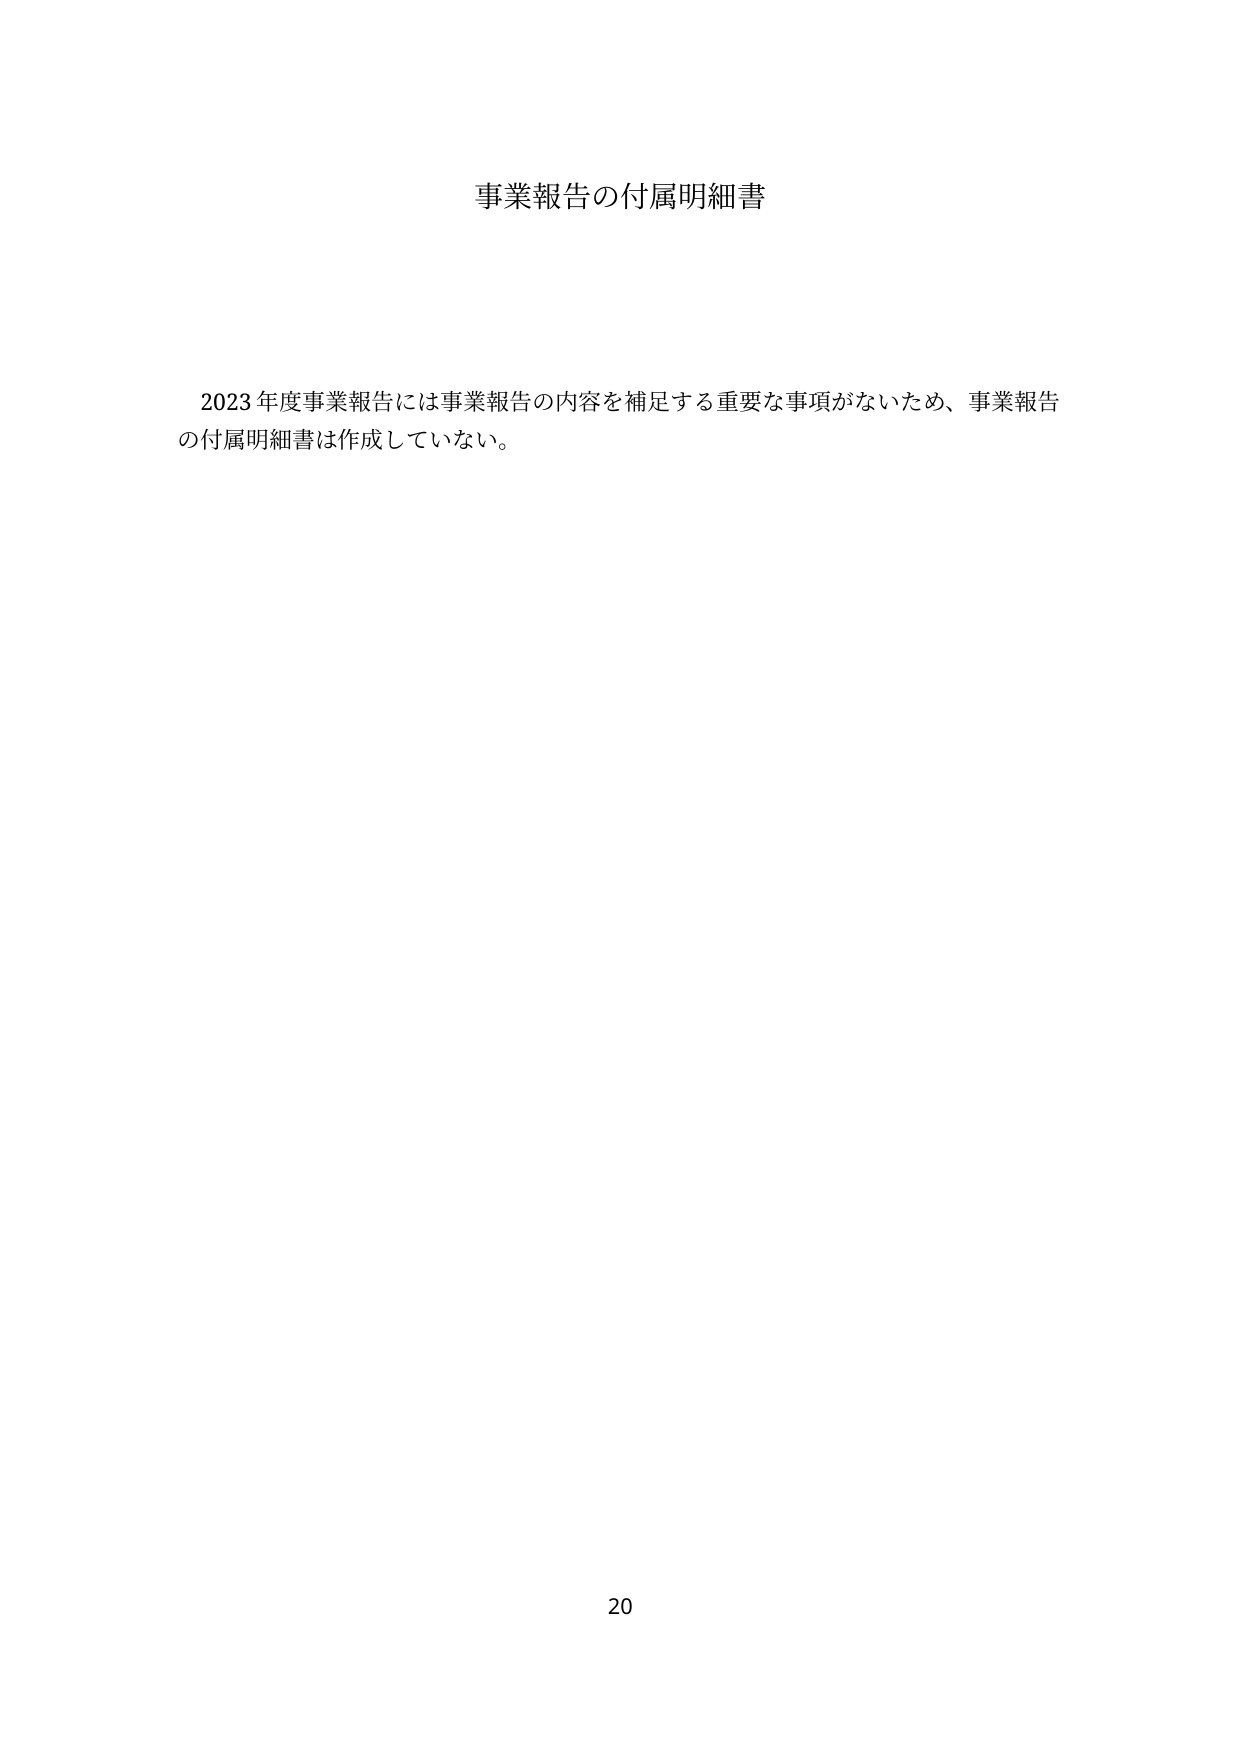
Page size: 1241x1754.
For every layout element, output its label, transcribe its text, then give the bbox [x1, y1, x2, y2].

text 2023年度事業報告には事業報告の内容を補足する重要な事項がないため、事業報告の付属明細書は作成していない。 [177, 382, 1063, 457]
text 事業報告の付属明細書 [177, 157, 1063, 232]
